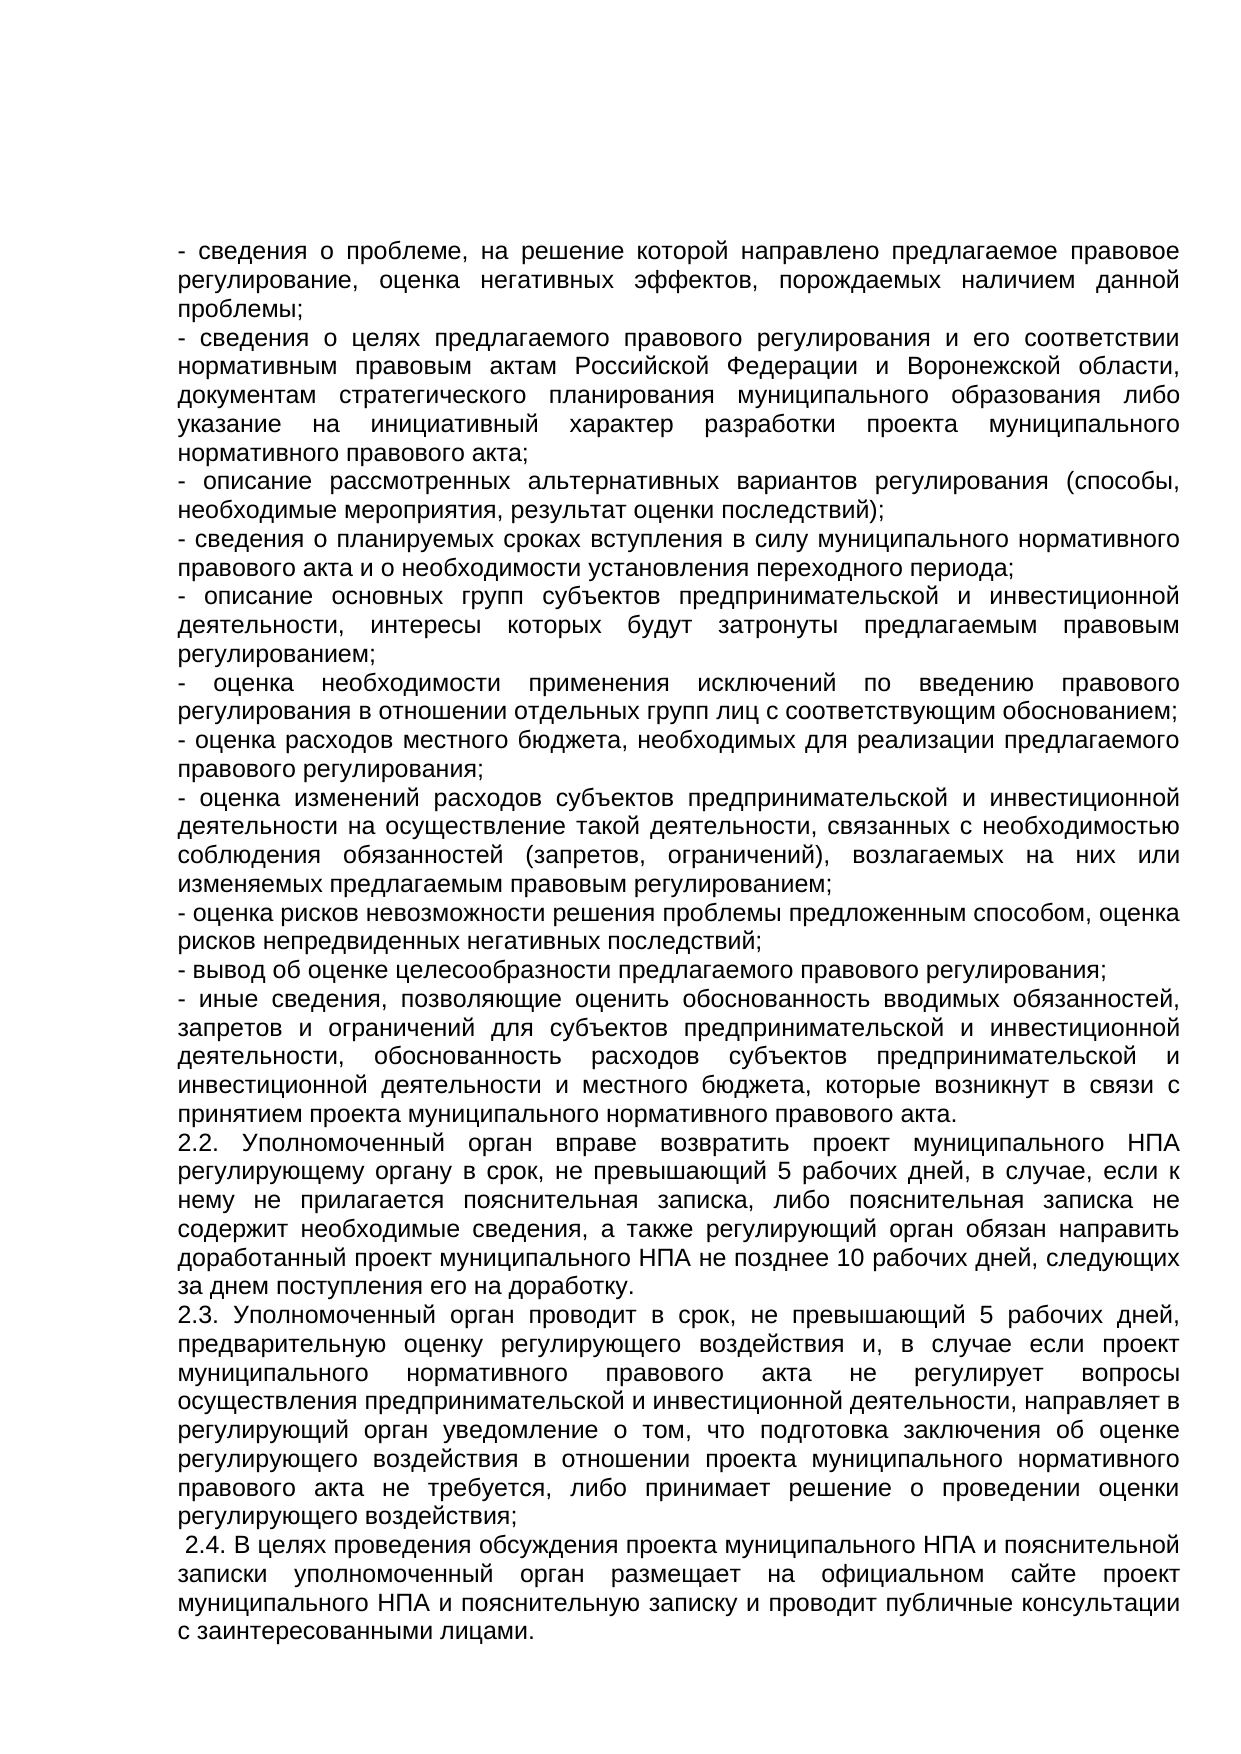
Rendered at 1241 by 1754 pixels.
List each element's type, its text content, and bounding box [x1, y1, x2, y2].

text - иные сведения, позволяющие оценить обоснованность вводимых обязанностей, запретов и ограничений для субъектов предпринимательской и инвестиционной деятельности, обоснованность расходов субъектов предпринимательской и инвестиционной деятельности и местного бюджета, которые возникнут в связи с принятием проекта муниципального нормативного правового акта. [177, 984, 1181, 1127]
text 2.4. В целях проведения обсуждения проекта муниципального НПА и пояснительной записки уполномоченный орган размещает на официальном сайте проект муниципального НПА и пояснительную записку и проводит публичные консультации с заинтересованными лицами. [177, 1530, 1181, 1645]
text - оценка необходимости применения исключений по введению правового регулирования в отношении отдельных групп лиц с соответствующим обоснованием; [177, 667, 1181, 725]
text - оценка изменений расходов субъектов предпринимательской и инвестиционной деятельности на осуществление такой деятельности, связанных с необходимостью соблюдения обязанностей (запретов, ограничений), возлагаемых на них или изменяемых предлагаемым правовым регулированием; [177, 782, 1181, 897]
text - оценка расходов местного бюджета, необходимых для реализации предлагаемого правового регулирования; [177, 725, 1181, 782]
text - описание основных групп субъектов предпринимательской и инвестиционной деятельности, интересы которых будут затронуты предлагаемым правовым регулированием; [177, 581, 1181, 667]
text - оценка рисков невозможности решения проблемы предложенным способом, оценка рисков непредвиденных негативных последствий; [177, 897, 1181, 955]
text - сведения о планируемых сроках вступления в силу муниципального нормативного правового акта и о необходимости установления переходного периода; [177, 524, 1181, 581]
text - сведения о целях предлагаемого правового регулирования и его соответствии нормативным правовым актам Российской Федерации и Воронежской области, документам стратегического планирования муниципального образования либо указание на инициативный характер разработки проекта муниципального нормативного правового акта; [177, 322, 1181, 466]
text - описание рассмотренных альтернативных вариантов регулирования (способы, необходимые мероприятия, результат оценки последствий); [177, 466, 1181, 524]
text 2.2. Уполномоченный орган вправе возвратить проект муниципального НПА регулирующему органу в срок, не превышающий 5 рабочих дней, в случае, если к нему не прилагается пояснительная записка, либо пояснительная записка не содержит необходимые сведения, а также регулирующий орган обязан направить доработанный проект муниципального НПА не позднее 10 рабочих дней, следующих за днем поступления его на доработку. [177, 1127, 1181, 1300]
text - сведения о проблеме, на решение которой направлено предлагаемое правовое регулирование, оценка негативных эффектов, порождаемых наличием данной проблемы; [177, 236, 1181, 322]
text 2.3. Уполномоченный орган проводит в срок, не превышающий 5 рабочих дней, предварительную оценку регулирующего воздействия и, в случае если проект муниципального нормативного правового акта не регулирует вопросы осуществления предпринимательской и инвестиционной деятельности, направляет в регулирующий орган уведомление о том, что подготовка заключения об оценке регулирующего воздействия в отношении проекта муниципального нормативного правового акта не требуется, либо принимает решение о проведении оценки регулирующего воздействия; [177, 1300, 1181, 1530]
text - вывод об оценке целесообразности предлагаемого правового регулирования; [177, 955, 1181, 984]
